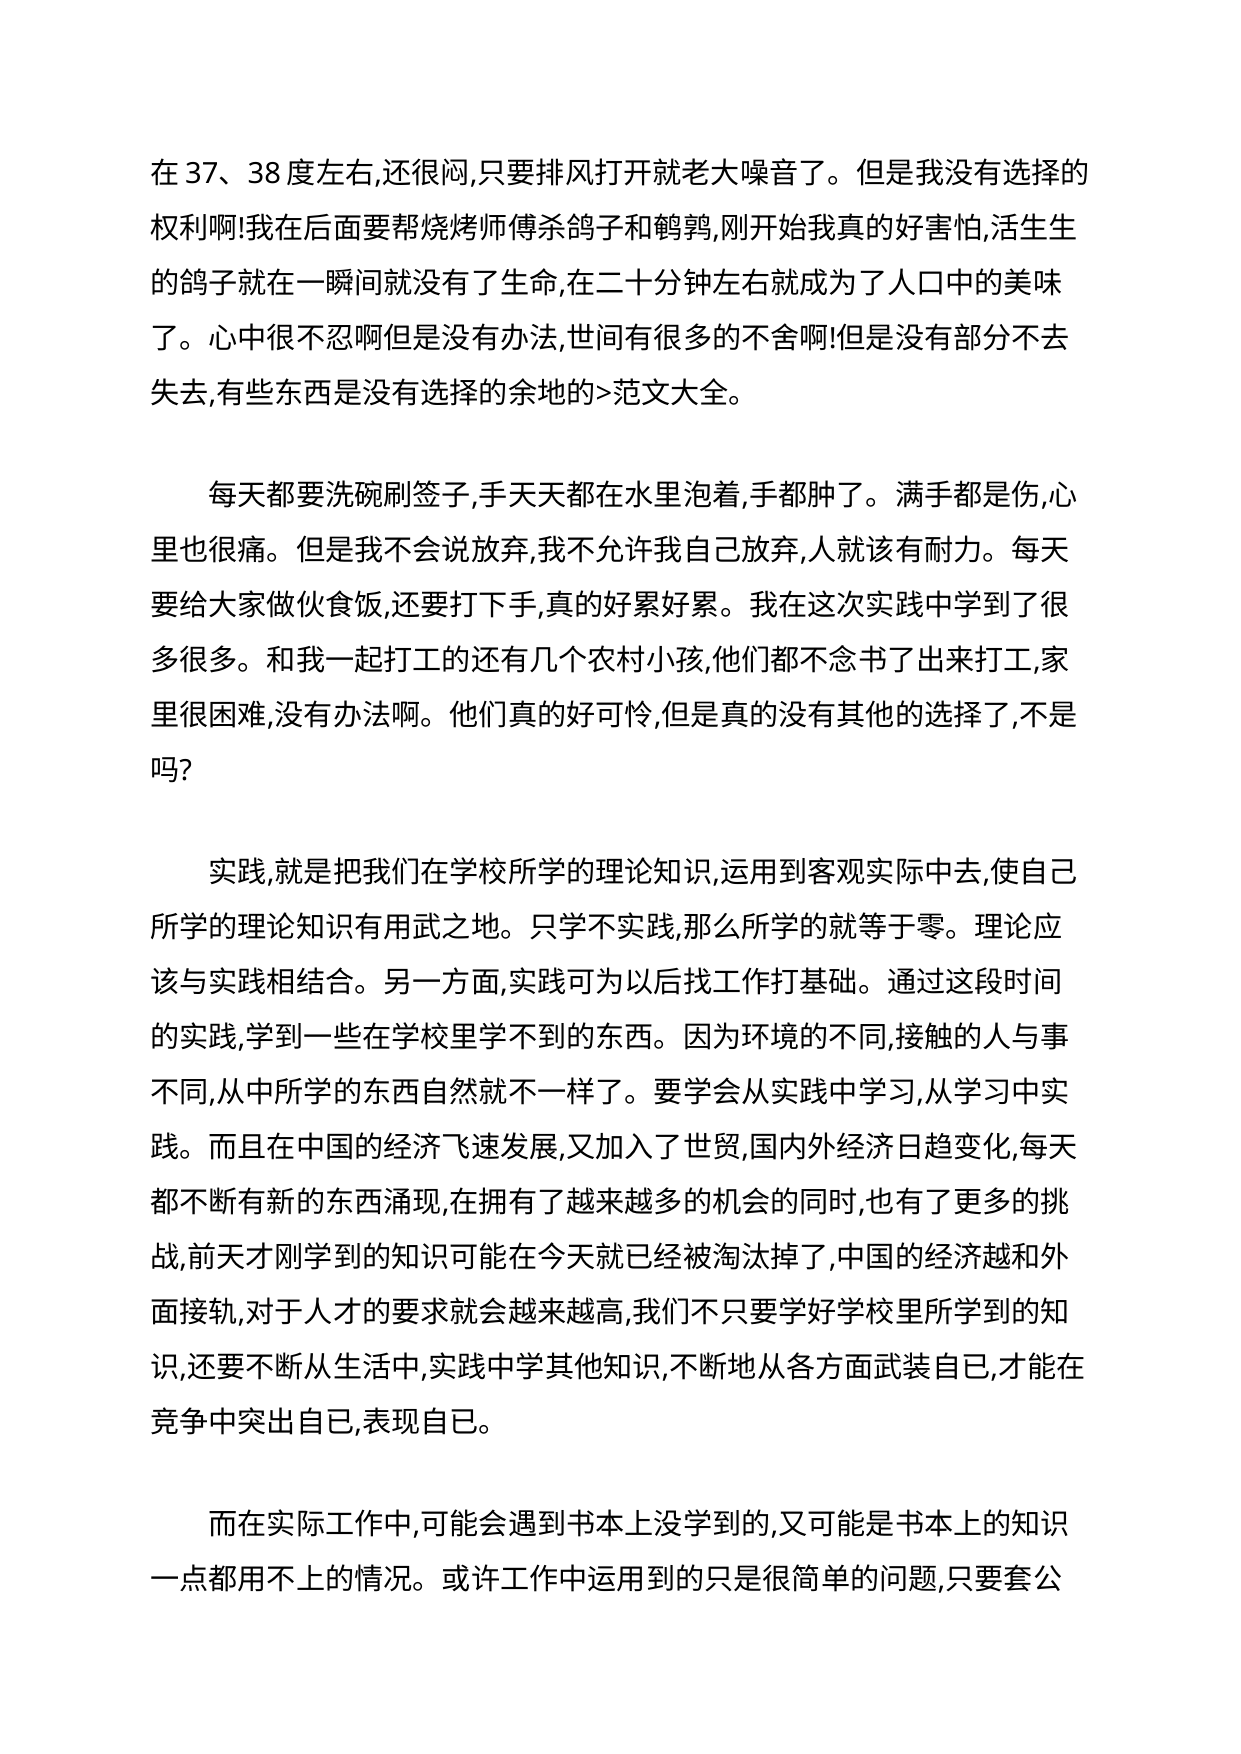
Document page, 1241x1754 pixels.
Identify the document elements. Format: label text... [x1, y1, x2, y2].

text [150, 1501, 1090, 1598]
text 每天都要洗碗刷签子,手天天都在水里泡着,手都肿了。满手都是伤,心里也很痛。但是我不会说放弃,我不允许我自己放弃,人就该有耐力。每天要给大家做伙食饭,还要打下手,真的好累好累。我在这次实践中学到了很多很多。和我一起打工的还有几个农村小孩,他们都不念书了出来打工,家里很困难,没有办法啊。他们真的好可怜,但是真的没有其他的选择了,不是吗? [150, 472, 1090, 789]
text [150, 150, 1090, 412]
text 实践,就是把我们在学校所学的理论知识,运用到客观实际中去,使自己所学的理论知识有用武之地。只学不实践,那么所学的就等于零。理论应该与实践相结合。另一方面,实践可为以后找工作打基础。通过这段时间的实践,学到一些在学校里学不到的东西。因为环境的不同,接触的人与事不同,从中所学的东西自然就不一样了。要学会从实践中学习,从学习中实践。而且在中国的经济飞速发展,又加入了世贸,国内外经济日趋变化,每天都不断有新的东西涌现,在拥有了越来越多的机会的同时,也有了更多的挑战,前天才刚学到的知识可能在今天就已经被淘汰掉了,中国的经济越和外面接轨,对于人才的要求就会越来越高,我们不只要学好学校里所学到的知识,还要不断从生活中,实践中学其他知识,不断地从各方面武装自已,才能在竞争中突出自已,表现自已。 [150, 849, 1090, 1441]
